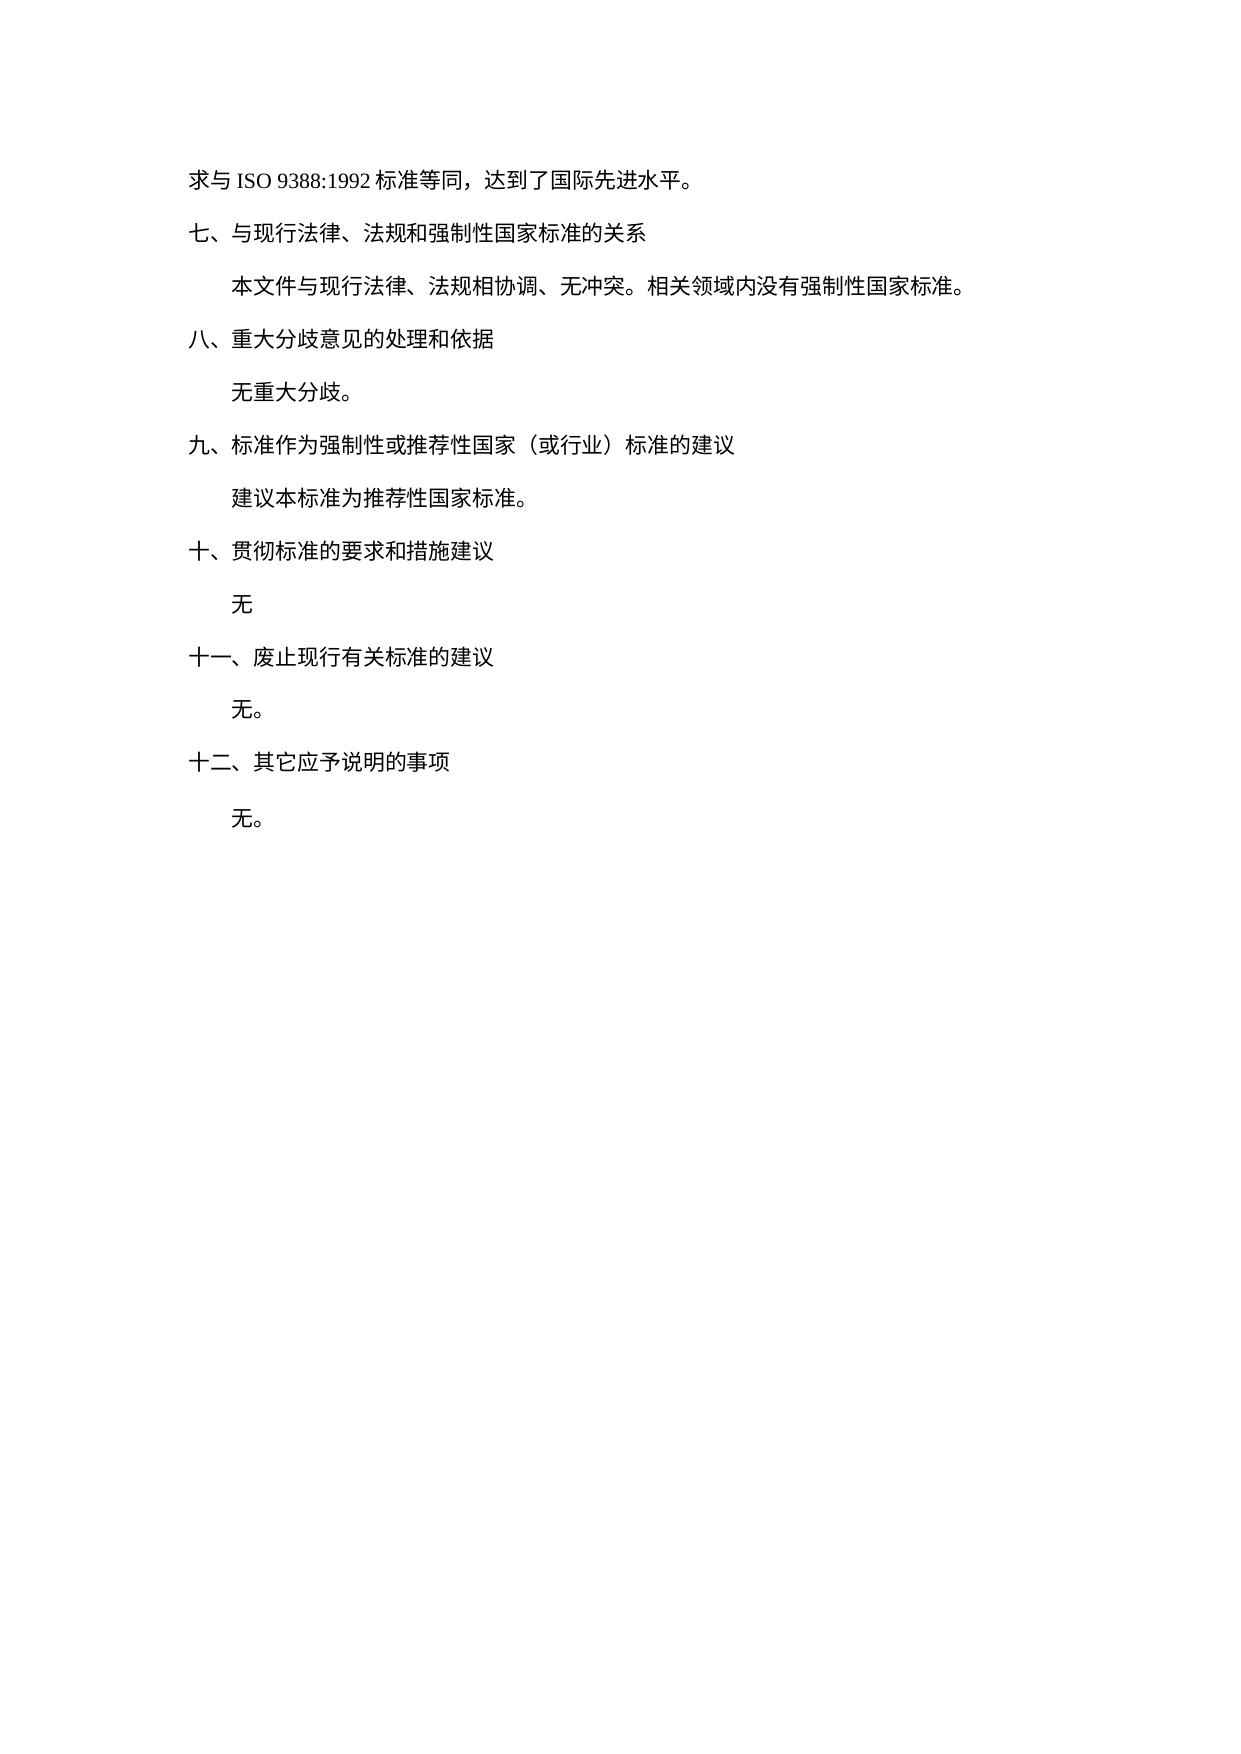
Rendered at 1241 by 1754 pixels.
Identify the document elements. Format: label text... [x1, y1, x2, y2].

text 无。 [188, 692, 1052, 725]
text 无 [188, 586, 1052, 619]
text 本文件与现行法律、法规相协调、无冲突。相关领域内没有强制性国家标准。 [188, 268, 1052, 302]
text 建议本标准为推荐性国家标准。 [188, 480, 1052, 513]
text 七、与现行法律、法规和强制性国家标准的关系 [188, 215, 1052, 249]
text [188, 162, 1052, 196]
text 八、重大分歧意见的处理和依据 [188, 321, 1052, 354]
text 无重大分歧。 [188, 374, 1052, 407]
text 无。 [188, 801, 1052, 834]
text 九、标准作为强制性或推荐性国家（或行业）标准的建议 [188, 427, 1052, 460]
text 十一、废止现行有关标准的建议 [188, 639, 1052, 672]
text 十二、其它应予说明的事项 [188, 744, 1052, 778]
text 十、贯彻标准的要求和措施建议 [188, 533, 1052, 566]
